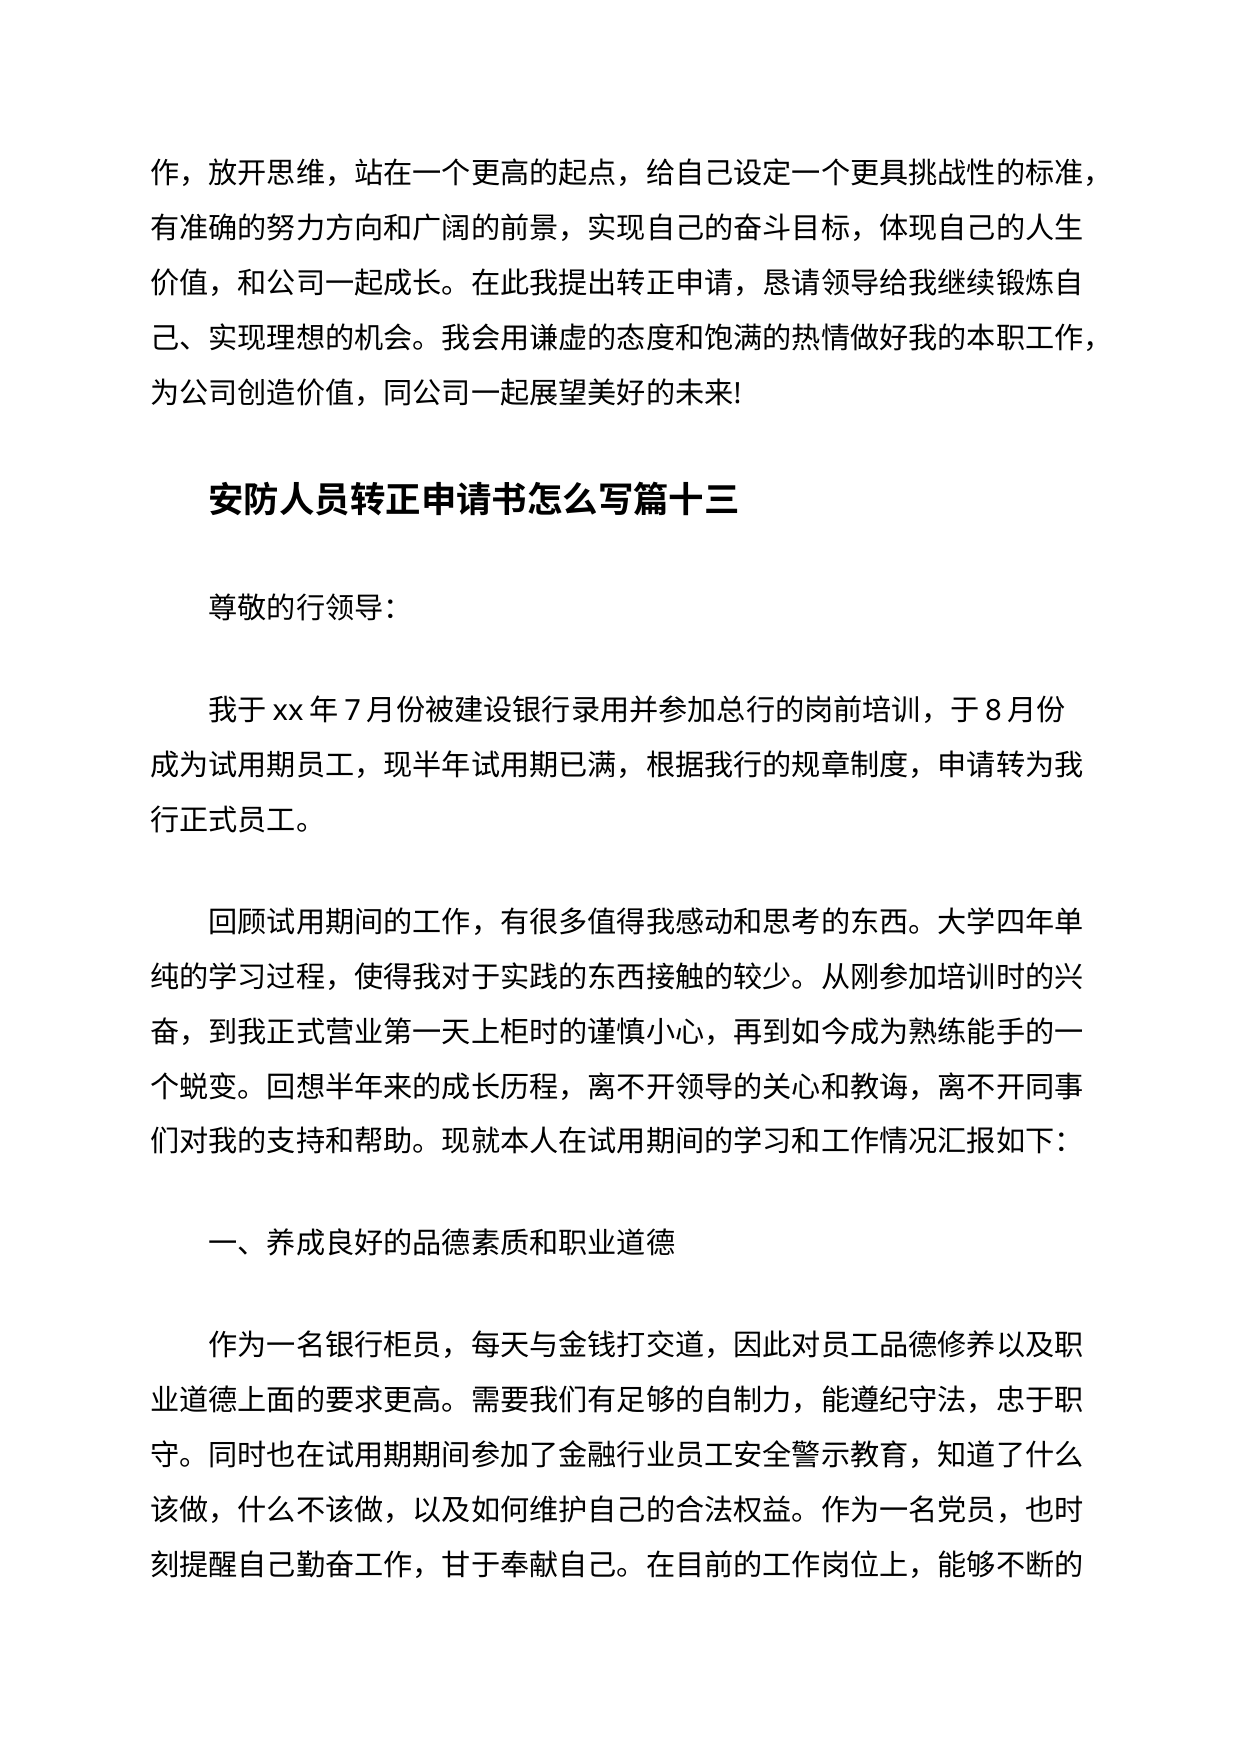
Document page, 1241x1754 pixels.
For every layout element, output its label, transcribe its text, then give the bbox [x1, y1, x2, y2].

text 回顾试用期间的工作，有很多值得我感动和思考的东西。大学四年单纯的学习过程，使得我对于实践的东西接触的较少。从刚参加培训时的兴奋，到我正式营业第一天上柜时的谨慎小心，再到如今成为熟练能手的一个蜕变。回想半年来的成长历程，离不开领导的关心和教诲，离不开同事们对我的支持和帮助。现就本人在试用期间的学习和工作情况汇报如下： [150, 898, 1090, 1160]
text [150, 150, 1090, 412]
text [150, 1322, 1090, 1583]
text 尊敬的行领导： [150, 585, 1090, 627]
text 安防人员转正申请书怎么写篇十三 [150, 472, 1090, 523]
text 一、养成良好的品德素质和职业道德 [150, 1220, 1090, 1262]
text 我于xx年7月份被建设银行录用并参加总行的岗前培训，于8月份成为试用期员工，现半年试用期已满，根据我行的规章制度，申请转为我行正式员工。 [150, 687, 1090, 839]
